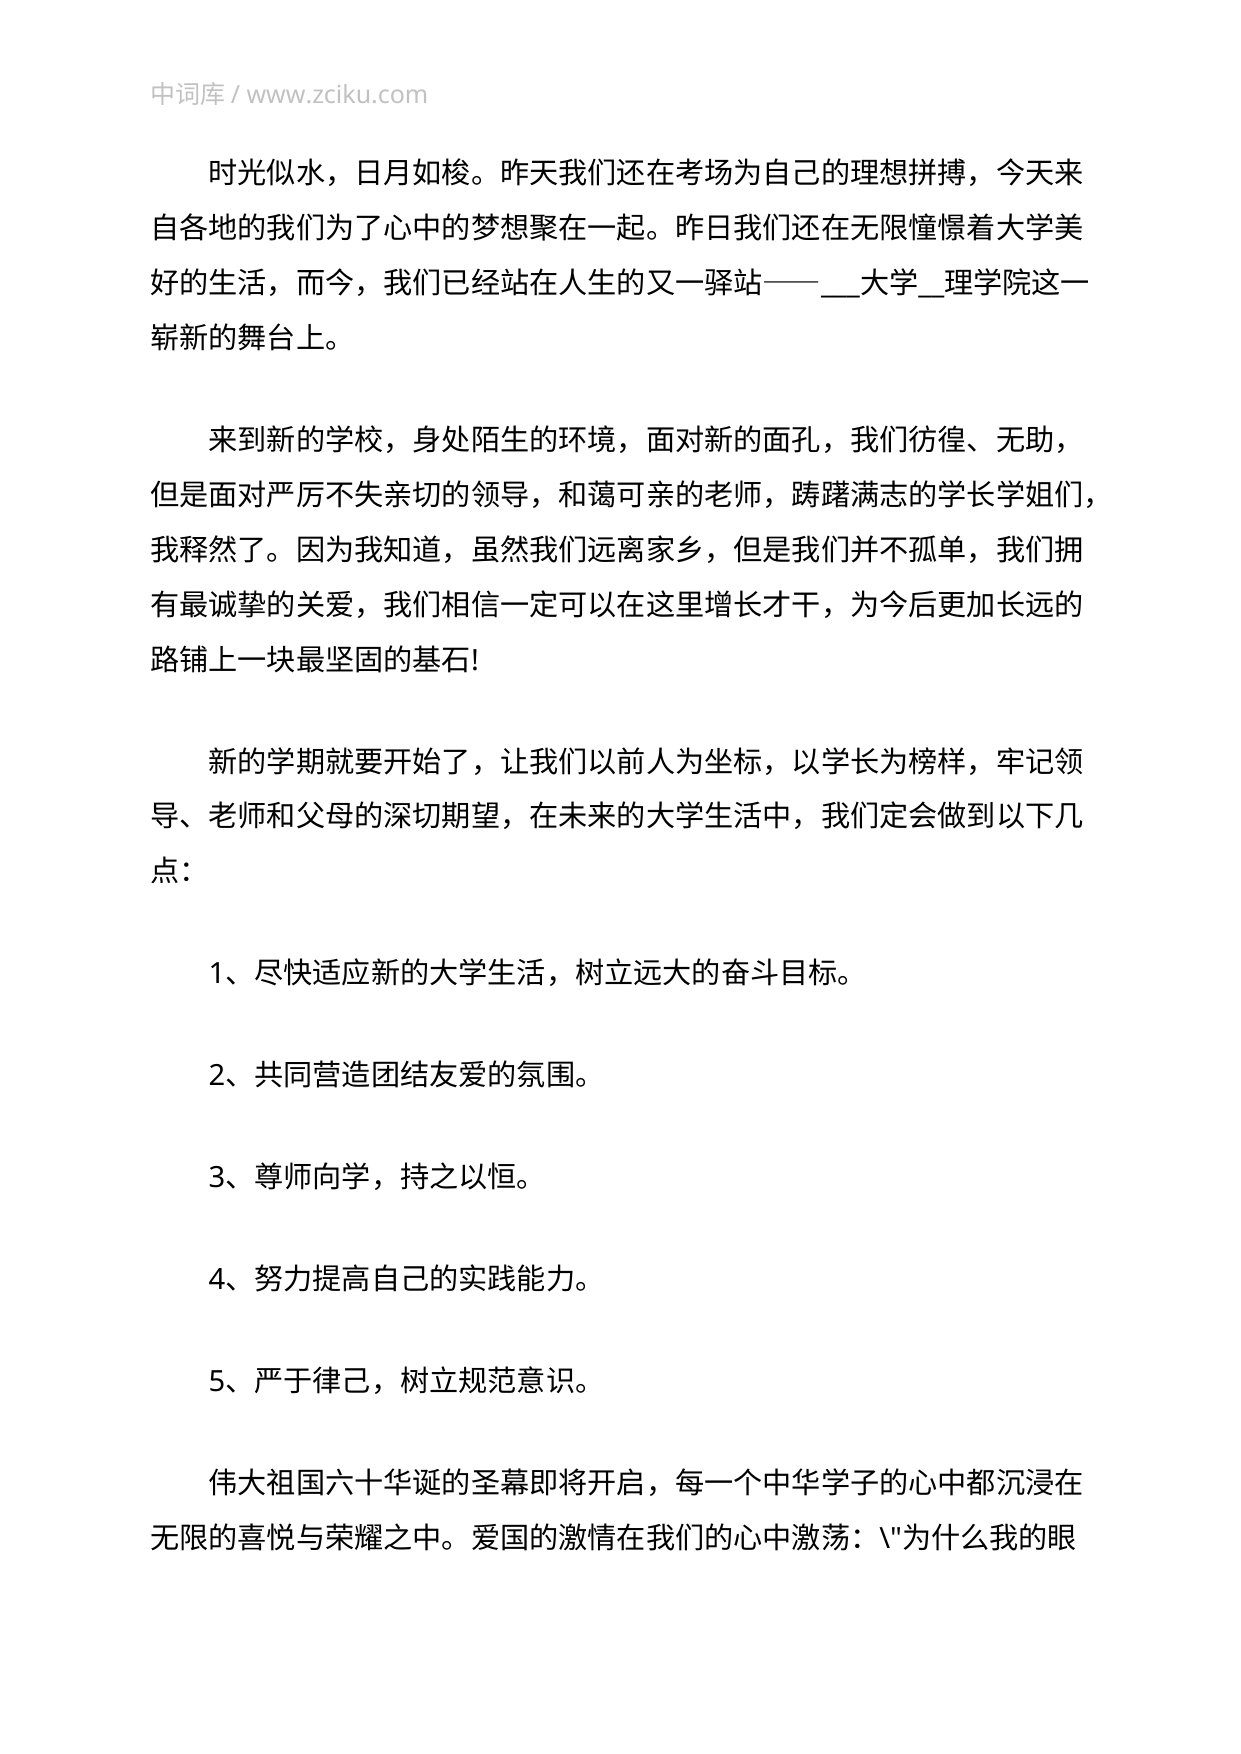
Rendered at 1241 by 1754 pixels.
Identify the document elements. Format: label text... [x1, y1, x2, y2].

text 1、尽快适应新的大学生活，树立远大的奋斗目标。 [150, 950, 1090, 992]
text 3、尊师向学，持之以恒。 [150, 1154, 1090, 1196]
text 4、努力提高自己的实践能力。 [150, 1256, 1090, 1298]
text 时光似水，日月如梭。昨天我们还在考场为自己的理想拼搏，今天来自各地的我们为了心中的梦想聚在一起。昨日我们还在无限憧憬着大学美好的生活，而今，我们已经站在人生的又一驿站——___大学__理学院这一崭新的舞台上。 [150, 150, 1090, 357]
text 来到新的学校，身处陌生的环境，面对新的面孔，我们彷徨、无助，但是面对严厉不失亲切的领导，和蔼可亲的老师，踌躇满志的学长学姐们，我释然了。因为我知道，虽然我们远离家乡，但是我们并不孤单，我们拥有最诚挚的关爱，我们相信一定可以在这里增长才干，为今后更加长远的路铺上一块最坚固的基石! [150, 417, 1090, 678]
text 2、共同营造团结友爱的氛围。 [150, 1052, 1090, 1094]
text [150, 1459, 1090, 1557]
text 新的学期就要开始了，让我们以前人为坐标，以学长为榜样，牢记领导、老师和父母的深切期望，在未来的大学生活中，我们定会做到以下几点： [150, 738, 1090, 890]
text 5、严于律己，树立规范意识。 [150, 1358, 1090, 1400]
